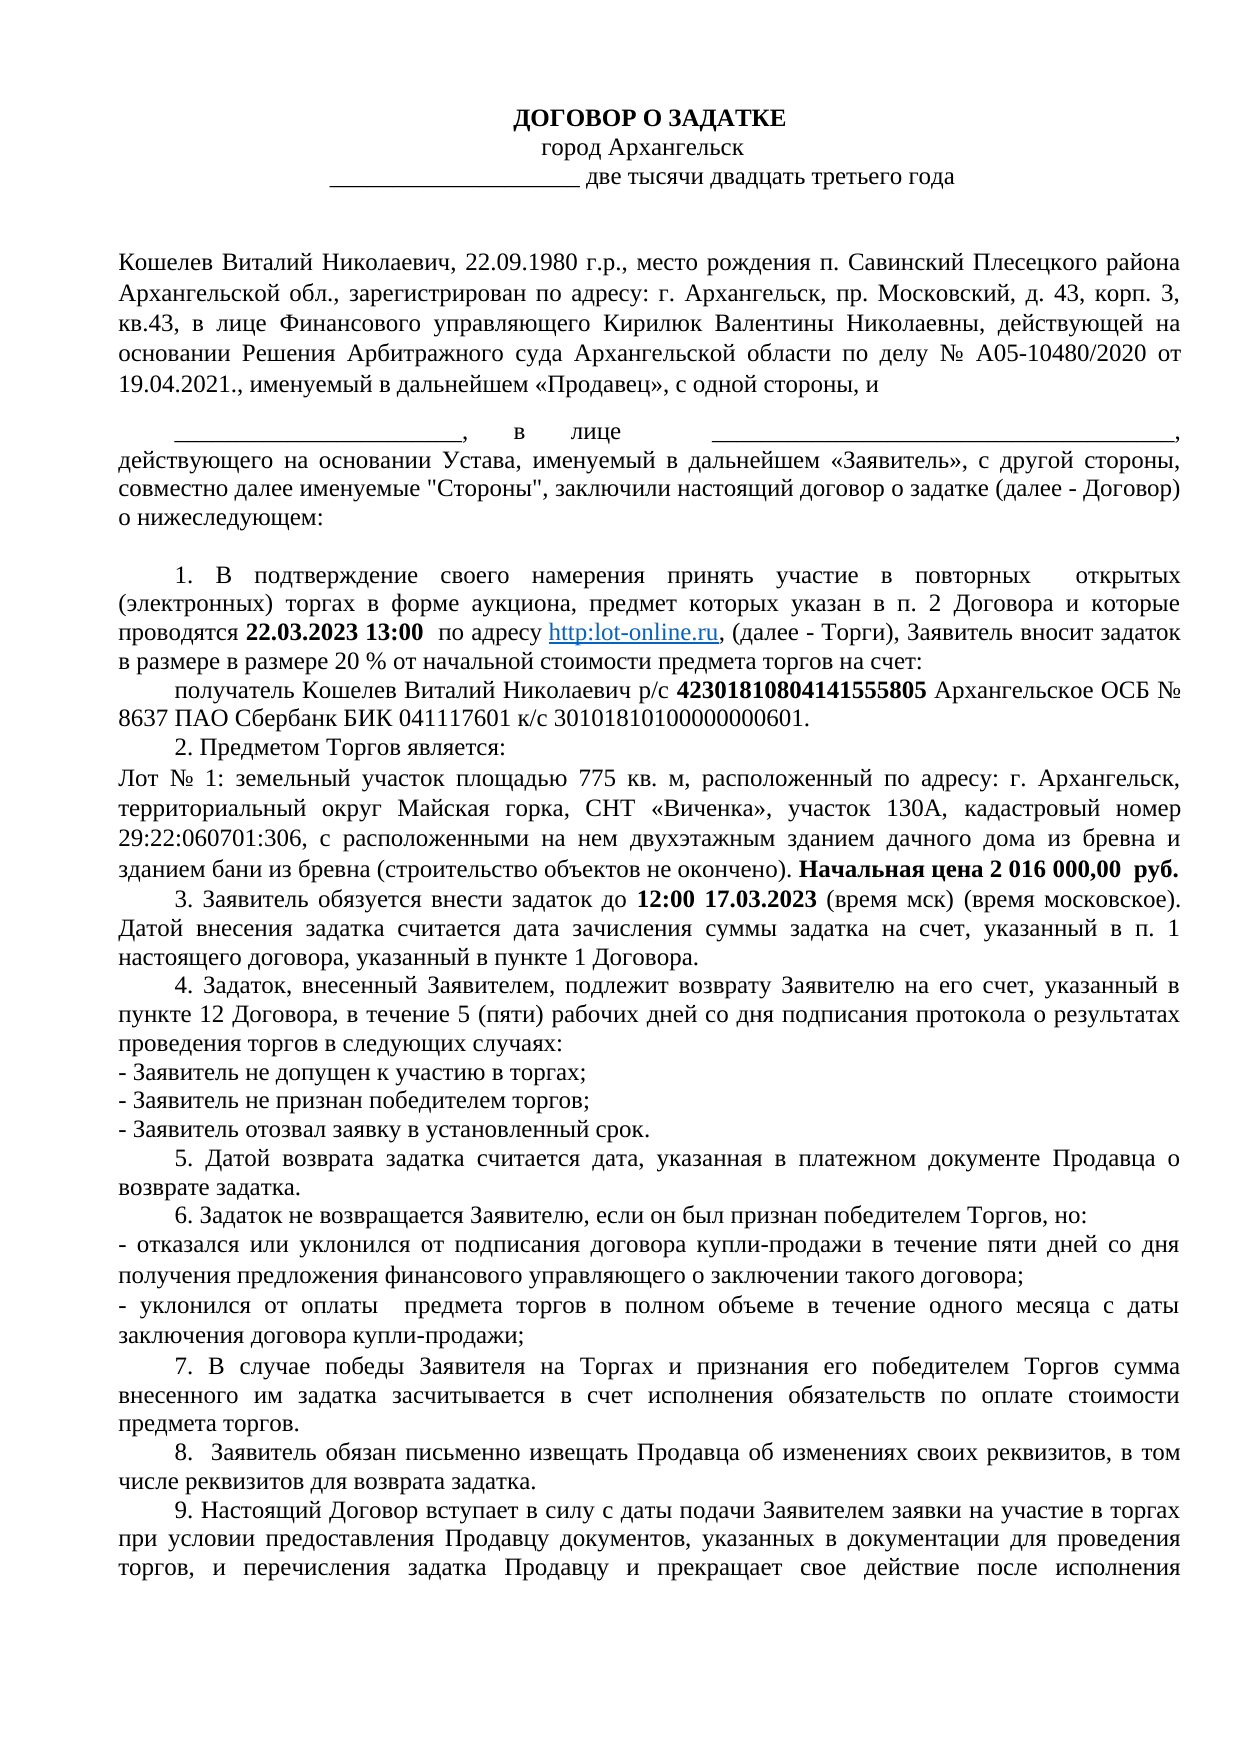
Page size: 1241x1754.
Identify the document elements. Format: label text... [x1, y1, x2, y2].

text получатель Кошелев Виталий Николаевич р/с 42301810804141555805 Архангельское ОСБ № 8637 ПАО Сбербанк БИК 041117601 к/с 30101810100000000601. [118, 675, 1181, 732]
text 1. В подтверждение своего намерения принять участие в повторных открытых (электронных) торгах в форме аукциона, предмет которых указан в п. 2 Договора и которые проводятся 22.03.2023 13:00 по адресу http:lot-online.ru, (далее - Торги), Заявитель вносит задаток в размере в размере 20 % от начальной стоимости предмета торгов на счет: [118, 560, 1181, 675]
text 6. Задаток не возвращается Заявителю, если он был признан победителем Торгов, но: [118, 1201, 1181, 1229]
text - Заявитель не признан победителем торгов; [118, 1086, 1181, 1114]
text ____________________ две тысячи двадцать третьего года [148, 161, 1137, 190]
text Кошелев Виталий Николаевич, 22.09.1980 г.р., место рождения п. Савинский Плесецкого района Архангельской обл., зарегистрирован по адресу: г. Архангельск, пр. Московский, д. 43, корп. 3, кв.43, в лице Финансового управляющего Кирилюк Валентины Николаевны, действующей на основании Решения Арбитражного суда Архангельской области по делу № А05-10480/2020 от 19.04.2021., именуемый в дальнейшем «Продавец», с одной стороны, и [118, 247, 1181, 398]
text - отказался или уклонился от подписания договора купли-продажи в течение пяти дней со дня получения предложения финансового управляющего о заключении такого договора; [118, 1229, 1181, 1288]
text 2. Предметом Торгов является: [118, 732, 1181, 761]
text _______________________, в лице _____________________________________, действующего на основании Устава, именуемый в дальнейшем «Заявитель», с другой стороны, совместно далее именуемые "Стороны", заключили настоящий договор о задатке (далее - Договор) о нижеследующем: [118, 416, 1181, 531]
text - Заявитель отозвал заявку в установленный срок. [118, 1114, 1181, 1143]
text Лот № 1: земельный участок площадью 775 кв. м, расположенный по адресу: г. Архангельск, территориальный округ Майская горка, СНТ «Виченка», участок 130А, кадастровый номер 29:22:060701:306, с расположенными на нем двухэтажным зданием дачного дома из бревна и зданием бани из бревна (строительство объектов не окончено). Начальная цена 2 016 000,00 руб. [118, 763, 1181, 883]
text 3. Заявитель обязуется внести задаток до 12:00 17.03.2023 (время мск) (время московское). Датой внесения задатка считается дата зачисления суммы задатка на счет, указанный в п. 1 настоящего договора, указанный в пункте 1 Договора. [118, 884, 1181, 971]
text - уклонился от оплаты предмета торгов в полном объеме в течение одного месяца с даты заключения договора купли-продажи; [118, 1290, 1181, 1349]
text 5. Датой возврата задатка считается дата, указанная в платежном документе Продавца о возврате задатка. [118, 1143, 1181, 1201]
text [118, 1495, 1181, 1581]
text город Архангельск [148, 132, 1137, 161]
text - Заявитель не допущен к участию в торгах; [118, 1057, 1181, 1086]
text 4. Задаток, внесенный Заявителем, подлежит возврату Заявителю на его счет, указанный в пункте 12 Договора, в течение 5 (пяти) рабочих дней со дня подписания протокола о результатах проведения торгов в следующих случаях: [118, 971, 1181, 1057]
text 7. В случае победы Заявителя на Торгах и признания его победителем Торгов сумма внесенного им задатка засчитывается в счет исполнения обязательств по оплате стоимости предмета торгов. [118, 1351, 1181, 1437]
text 8. Заявитель обязан письменно извещать Продавца об изменениях своих реквизитов, в том числе реквизитов для возврата задатка. [118, 1437, 1181, 1495]
text ДОГОВОР О ЗАДАТКЕ [118, 103, 1181, 132]
